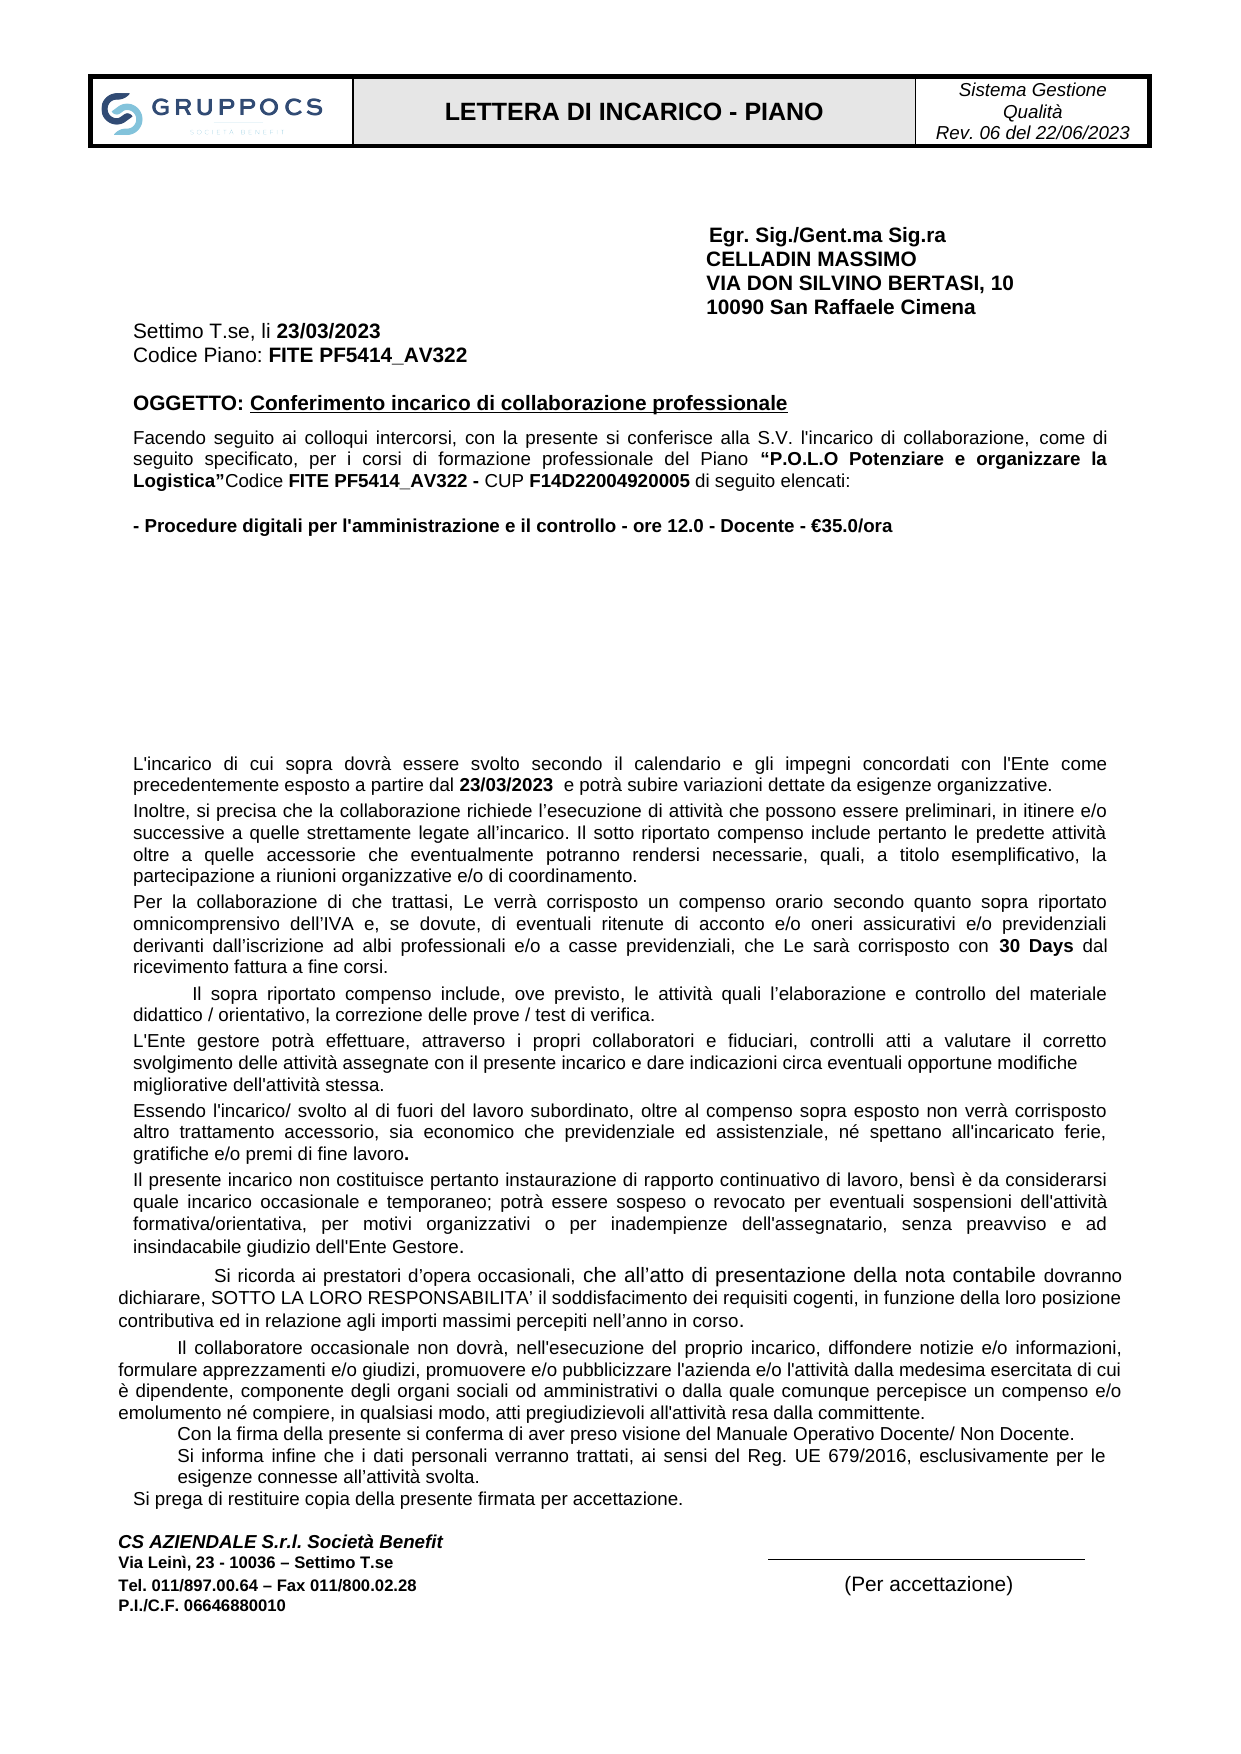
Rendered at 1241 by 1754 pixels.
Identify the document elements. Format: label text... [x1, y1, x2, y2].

text Codice Piano: FITE PF5414_AV322 [133, 343, 1122, 367]
text Inoltre, si precisa che la collaborazione richiede l’esecuzione di attività che possono essere preliminari, in itinere e/o successive a quelle strettamente legate all’incarico. Il sotto riportato compenso include pertanto le predette attività oltre a quelle accessorie che eventualmente potranno rendersi necessarie, quali, a titolo esemplificativo, la partecipazione a riunioni organizzative e/o di coordinamento. [133, 800, 1107, 886]
text Si prega di restituire copia della presente firmata per accettazione. [133, 1488, 1107, 1509]
text OGGETTO: Conferimento incarico di collaborazione professionale [133, 391, 1107, 414]
text Per la collaborazione di che trattasi, Le verrà corrisposto un compenso orario secondo quanto sopra riportato omnicomprensivo dell’IVA e, se dovute, di eventuali ritenute di acconto e/o oneri assicurativi e/o previdenziali derivanti dall’iscrizione ad albi professionali e/o a casse previdenziali, che Le sarà corrisposto con 30 Days dal ricevimento fattura a fine corsi. [133, 891, 1107, 977]
text Essendo l'incarico/ svolto al di fuori del lavoro subordinato, oltre al compenso sopra esposto non verrà corrisposto altro trattamento accessorio, sia economico che previdenziale ed assistenziale, né spettano all'incaricato ferie, gratifiche e/o premi di fine lavoro. [133, 1100, 1107, 1164]
text Via Leinì, 23 - 10036 – Settimo T.se [118, 1552, 1107, 1572]
text Facendo seguito ai colloqui intercorsi, con la presente si conferisce alla S.V. l'incarico di collaborazione, come di seguito specificato, per i corsi di formazione professionale del Piano “P.O.L.O Potenziare e organizzare la Logistica” Codice FITE PF5414_AV322 - CUP F14D22004920005 di seguito elencati: [133, 426, 1107, 491]
text P.I./C.F. 06646880010 [118, 1596, 1107, 1615]
picture [101, 93, 326, 136]
text L'incarico di cui sopra dovrà essere svolto secondo il calendario e gli impegni concordati con l'Ente come precedentemente esposto a partire dal 23/03/2023 e potrà subire variazioni dettate da esigenze organizzative. [133, 752, 1107, 795]
text Settimo T.se, li 23/03/2023 [118, 319, 1122, 343]
text Si ricorda ai prestatori d’opera occasionali, che all’atto di presentazione della nota contabile dovranno dichiarare, SOTTO LA LORO RESPONSABILITA’ il soddisfacimento dei requisiti cogenti, in funzione della loro posizione contributiva ed in relazione agli importi massimi percepiti nell’anno in corso. [118, 1263, 1122, 1332]
text Il presente incarico non costituisce pertanto instaurazione di rapporto continuativo di lavoro, bensì è da considerarsi quale incarico occasionale e temporaneo; potrà essere sospeso o revocato per eventuali sospensioni dell'attività formativa/orientativa, per motivi organizzativi o per inadempienze dell'assegnatario, senza preavviso e ad insindacabile giudizio dell'Ente Gestore. [133, 1169, 1107, 1258]
text Si informa infine che i dati personali verranno trattati, ai sensi del Reg. UE 679/2016, esclusivamente per le esigenze connesse all’attività svolta. [177, 1445, 1107, 1488]
text Il sopra riportato compenso include, ove previsto, le attività quali l’elaborazione e controllo del materiale didattico / orientativo, la correzione delle prove / test di verifica. [133, 982, 1107, 1025]
text Con la firma della presente si conferma di aver preso visione del Manuale Operativo Docente/ Non Docente. [118, 1423, 1122, 1445]
text migliorative dell'attività stessa. [133, 1073, 1107, 1095]
text 10090 San Raffaele Cimena [118, 295, 1122, 319]
text VIA DON SILVINO BERTASI, 10 [118, 271, 1122, 295]
text CELLADIN MASSIMO [118, 247, 1122, 271]
text - Procedure digitali per l'amministrazione e il controllo - ore 12.0 - Docente - €35.0/ora [133, 515, 1107, 537]
text Egr. Sig./Gent.ma Sig.ra [635, 223, 1122, 247]
text Il collaboratore occasionale non dovrà, nell'esecuzione del proprio incarico, diffondere notizie e/o informazioni, formulare apprezzamenti e/o giudizi, promuovere e/o pubblicizzare l'azienda e/o l'attività dalla medesima esercitata di cui è dipendente, componente degli organi sociali od amministrativi o dalla quale comunque percepisce un compenso e/o emolumento né compiere, in qualsiasi modo, atti pregiudizievoli all'attività resa dalla committente. [118, 1337, 1122, 1423]
text Tel. 011/897.00.64 – Fax 011/800.02.28 (Per accettazione) [118, 1572, 1107, 1596]
text L'Ente gestore potrà effettuare, attraverso i propri collaboratori e fiduciari, controlli atti a valutare il corretto svolgimento delle attività assegnate con il presente incarico e dare indicazioni circa eventuali opportune modifiche [133, 1030, 1107, 1073]
text CS AZIENDALE S.r.l. Società Benefit [118, 1531, 1107, 1552]
